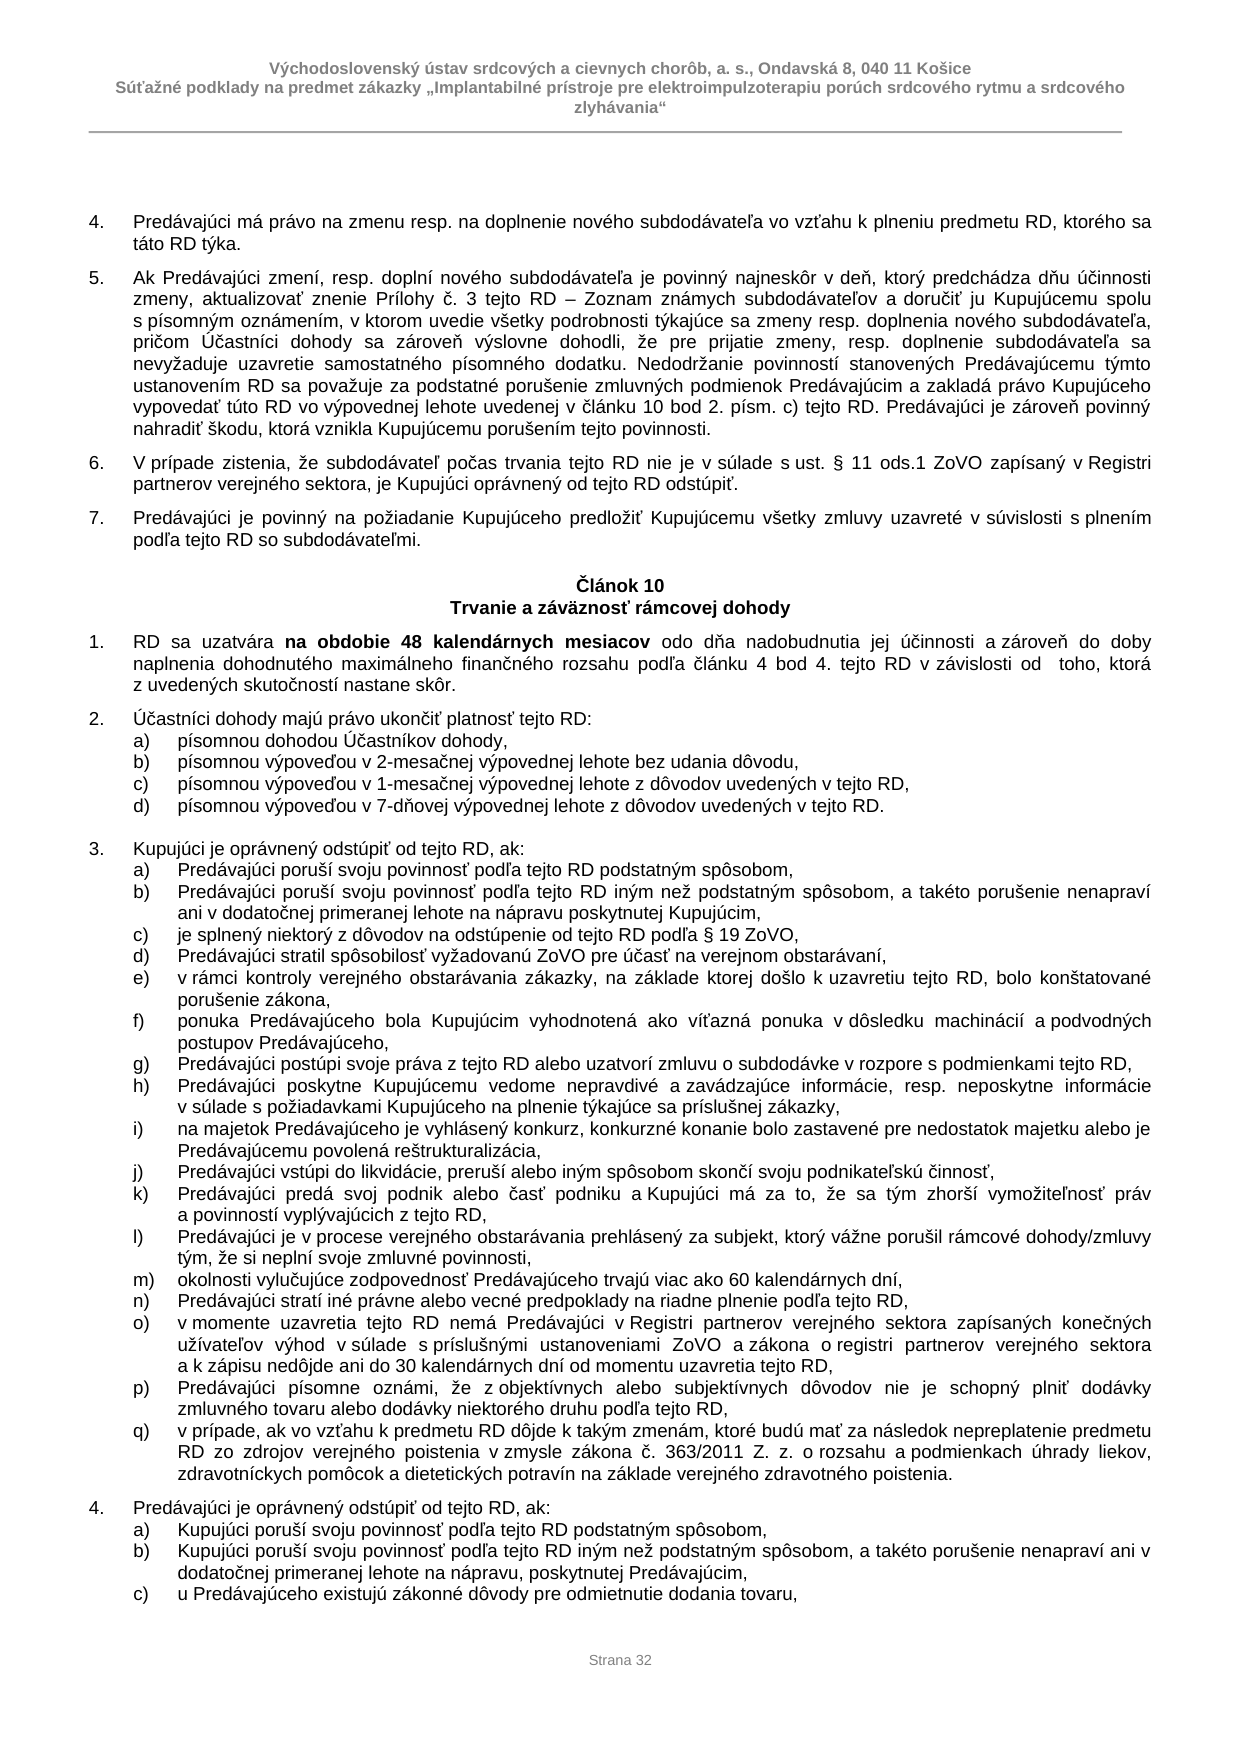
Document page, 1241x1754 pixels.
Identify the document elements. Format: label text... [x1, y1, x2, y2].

list Predávajúci poskytne Kupujúcemu vedome nepravdivé a zavádzajúce informácie, resp. neposkytne informácie v súlade s požiadavkami Kupujúceho na plnenie týkajúce sa príslušnej zákazky, [133, 1075, 1152, 1118]
list Kupujúci je oprávnený odstúpiť od tejto RD, ak: [89, 837, 1152, 859]
list Predávajúci je v procese verejného obstarávania prehlásený za subjekt, ktorý vážne porušil rámcové dohody/zmluvy tým, že si neplní svoje zmluvné povinnosti, [133, 1226, 1152, 1269]
list na majetok Predávajúceho je vyhlásený konkurz, konkurzné konanie bolo zastavené pre nedostatok majetku alebo je Predávajúcemu povolená reštrukturalizácia, [133, 1118, 1152, 1161]
list Predávajúci poruší svoju povinnosť podľa tejto RD iným než podstatným spôsobom, a takéto porušenie nenapraví ani v dodatočnej primeranej lehote na nápravu poskytnutej Kupujúcim, [133, 881, 1152, 924]
list u Predávajúceho existujú zákonné dôvody pre odmietnutie dodania tovaru, [133, 1583, 1152, 1605]
list V prípade zistenia, že subdodávateľ počas trvania tejto RD nie je v súlade s ust. § 11 ods.1 ZoVO zapísaný v Registri partnerov verejného sektora, je Kupujúci oprávnený od tejto RD odstúpiť. [89, 452, 1152, 495]
list Predávajúci predá svoj podnik alebo časť podniku a Kupujúci má za to, že sa tým zhorší vymožiteľnosť práv a povinností vyplývajúcich z tejto RD, [133, 1182, 1152, 1226]
text Trvanie a záväznosť rámcovej dohody [89, 597, 1152, 618]
list Kupujúci poruší svoju povinnosť podľa tejto RD podstatným spôsobom, [133, 1518, 1152, 1540]
list je splnený niektorý z dôvodov na odstúpenie od tejto RD podľa § 19 ZoVO, [133, 924, 1152, 945]
list Kupujúci poruší svoju povinnosť podľa tejto RD iným než podstatným spôsobom, a takéto porušenie nenapraví ani v dodatočnej primeranej lehote na nápravu, poskytnutej Predávajúcim, [133, 1540, 1152, 1583]
list v rámci kontroly verejného obstarávania zákazky, na základe ktorej došlo k uzavretiu tejto RD, bolo konštatované porušenie zákona, [133, 967, 1152, 1010]
list Predávajúci písomne oznámi, že z objektívnych alebo subjektívnych dôvodov nie je schopný plniť dodávky zmluvného tovaru alebo dodávky niektorého druhu podľa tejto RD, [133, 1377, 1152, 1420]
list Predávajúci má právo na zmenu resp. na doplnenie nového subdodávateľa vo vzťahu k plneniu predmetu RD, ktorého sa táto RD týka. [89, 211, 1152, 254]
list Predávajúci stratí iné právne alebo vecné predpoklady na riadne plnenie podľa tejto RD, [133, 1290, 1152, 1312]
list RD sa uzatvára na obdobie 48 kalendárnych mesiacov odo dňa nadobudnutia jej účinnosti a zároveň do doby naplnenia dohodnutého maximálneho finančného rozsahu podľa článku 4 bod 4. tejto RD v závislosti od toho, ktorá z uvedených skutočností nastane skôr. [89, 631, 1152, 696]
list písomnou výpoveďou v 7-dňovej výpovednej lehote z dôvodov uvedených v tejto RD. [133, 794, 1152, 816]
list ponuka Predávajúceho bola Kupujúcim vyhodnotená ako víťazná ponuka v dôsledku machinácií a podvodných postupov Predávajúceho, [133, 1010, 1152, 1053]
list Predávajúci postúpi svoje práva z tejto RD alebo uzatvorí zmluvu o subdodávke v rozpore s podmienkami tejto RD, [133, 1053, 1152, 1075]
list Predávajúci je oprávnený odstúpiť od tejto RD, ak: [89, 1497, 1152, 1518]
list písomnou výpoveďou v 2-mesačnej výpovednej lehote bez udania dôvodu, [133, 751, 1152, 773]
list Predávajúci vstúpi do likvidácie, preruší alebo iným spôsobom skončí svoju podnikateľskú činnosť, [133, 1161, 1152, 1182]
list v prípade, ak vo vzťahu k predmetu RD dôjde k takým zmenám, ktoré budú mať za následok nepreplatenie predmetu RD zo zdrojov verejného poistenia v zmysle zákona č. 363/2011 Z. z. o rozsahu a podmienkach úhrady liekov, zdravotníckych pomôcok a dietetických potravín na základe verejného zdravotného poistenia. [133, 1420, 1152, 1484]
list okolnosti vylučujúce zodpovednosť Predávajúceho trvajú viac ako 60 kalendárnych dní, [133, 1269, 1152, 1290]
list Ak Predávajúci zmení, resp. doplní nového subdodávateľa je povinný najneskôr v deň, ktorý predchádza dňu účinnosti zmeny, aktualizovať znenie Prílohy č. 3 tejto RD – Zoznam známych subdodávateľov a doručiť ju Kupujúcemu spolu s písomným oznámením, v ktorom uvedie všetky podrobnosti týkajúce sa zmeny resp. doplnenia nového subdodávateľa, pričom Účastníci dohody sa zároveň výslovne dohodli, že pre prijatie zmeny, resp. doplnenie subdodávateľa sa nevyžaduje uzavretie samostatného písomného dodatku. Nedodržanie povinností stanovených Predávajúcemu týmto ustanovením RD sa považuje za podstatné porušenie zmluvných podmienok Predávajúcim a zakladá právo Kupujúceho vypovedať túto RD vo výpovednej lehote uvedenej v článku 10 bod 2. písm. c) tejto RD. Predávajúci je zároveň povinný nahradiť škodu, ktorá vznikla Kupujúcemu porušením tejto povinnosti. [89, 267, 1152, 439]
list Predávajúci stratil spôsobilosť vyžadovanú ZoVO pre účasť na verejnom obstarávaní, [133, 945, 1152, 967]
list písomnou výpoveďou v 1-mesačnej výpovednej lehote z dôvodov uvedených v tejto RD, [133, 773, 1152, 794]
list Predávajúci poruší svoju povinnosť podľa tejto RD podstatným spôsobom, [133, 859, 1152, 881]
list písomnou dohodou Účastníkov dohody, [133, 730, 1152, 751]
text Článok 10 [89, 575, 1152, 597]
list v momente uzavretia tejto RD nemá Predávajúci v Registri partnerov verejného sektora zapísaných konečných užívateľov výhod v súlade s príslušnými ustanoveniami ZoVO a zákona o registri partnerov verejného sektora a k zápisu nedôjde ani do 30 kalendárnych dní od momentu uzavretia tejto RD, [133, 1312, 1152, 1377]
list Predávajúci je povinný na požiadanie Kupujúceho predložiť Kupujúcemu všetky zmluvy uzavreté v súvislosti s plnením podľa tejto RD so subdodávateľmi. [89, 507, 1152, 550]
list Účastníci dohody majú právo ukončiť platnosť tejto RD: [89, 708, 1152, 730]
